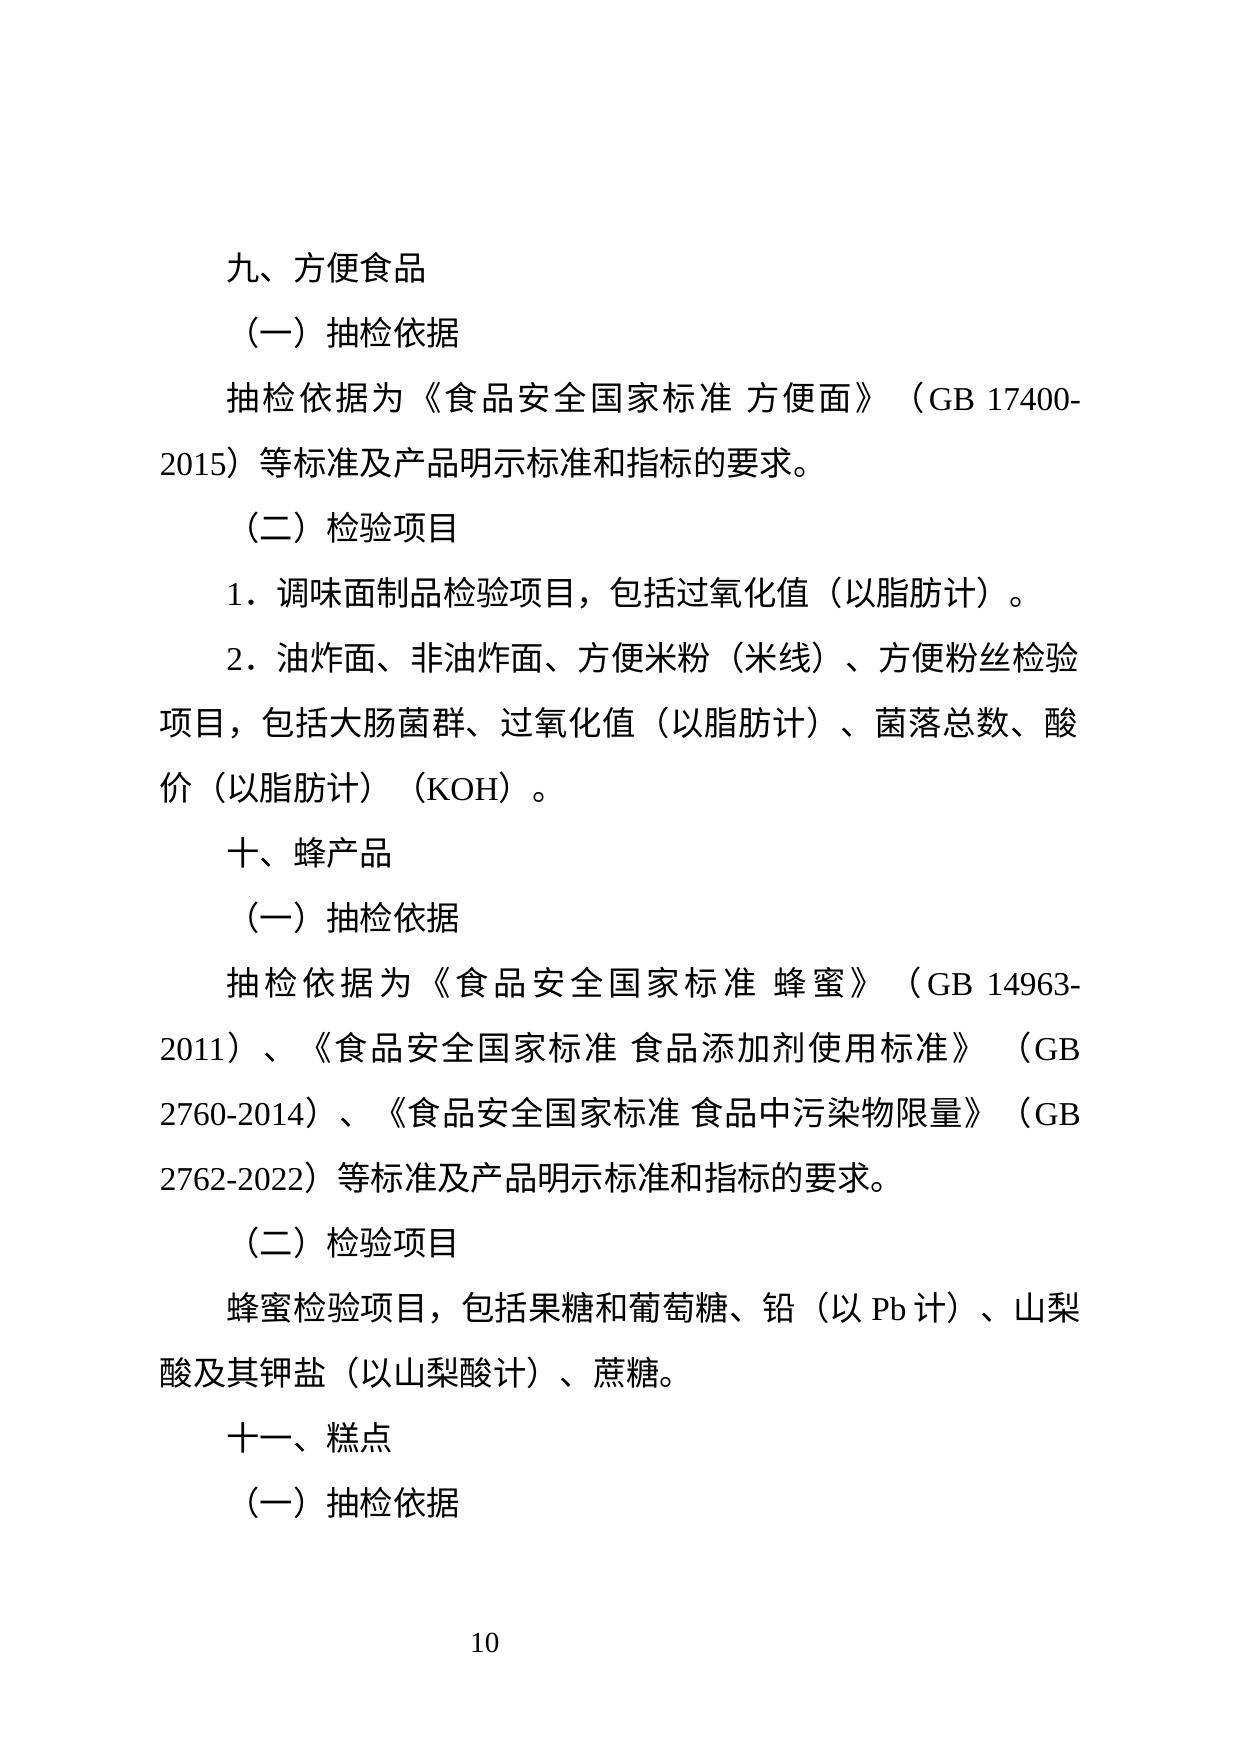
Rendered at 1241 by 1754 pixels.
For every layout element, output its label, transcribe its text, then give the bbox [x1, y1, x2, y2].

text 1．调味面制品检验项目，包括过氧化值（以脂肪计）。 [159, 558, 1081, 623]
text 抽检依据为《食品安全国家标准 方便面》（GB 17400-2015）等标准及产品明示标准和指标的要求。 [159, 363, 1081, 493]
text 2．油炸面、非油炸面、方便米粉（米线）、方便粉丝检验项目，包括大肠菌群、过氧化值（以脂肪计）、菌落总数、酸价（以脂肪计）（KOH）。 [159, 623, 1081, 818]
text 抽检依据为《食品安全国家标准 蜂蜜》（GB 14963-2011）、《食品安全国家标准 食品添加剂使用标准》 （GB 2760-2014）、《食品安全国家标准 食品中污染物限量》（GB 2762-2022）等标准及产品明示标准和指标的要求。 [159, 948, 1081, 1208]
text （一）抽检依据 [159, 298, 1081, 363]
text 十、蜂产品 [159, 818, 1081, 883]
text 十一、糕点 [159, 1403, 1081, 1468]
text （一）抽检依据 [159, 1468, 1081, 1533]
text （一）抽检依据 [159, 883, 1081, 948]
text 九、方便食品 [159, 233, 1081, 298]
text （二）检验项目 [159, 493, 1081, 558]
text 蜂蜜检验项目，包括果糖和葡萄糖、铅（以Pb计）、山梨酸及其钾盐（以山梨酸计）、蔗糖。 [159, 1273, 1081, 1403]
text （二）检验项目 [159, 1208, 1081, 1273]
